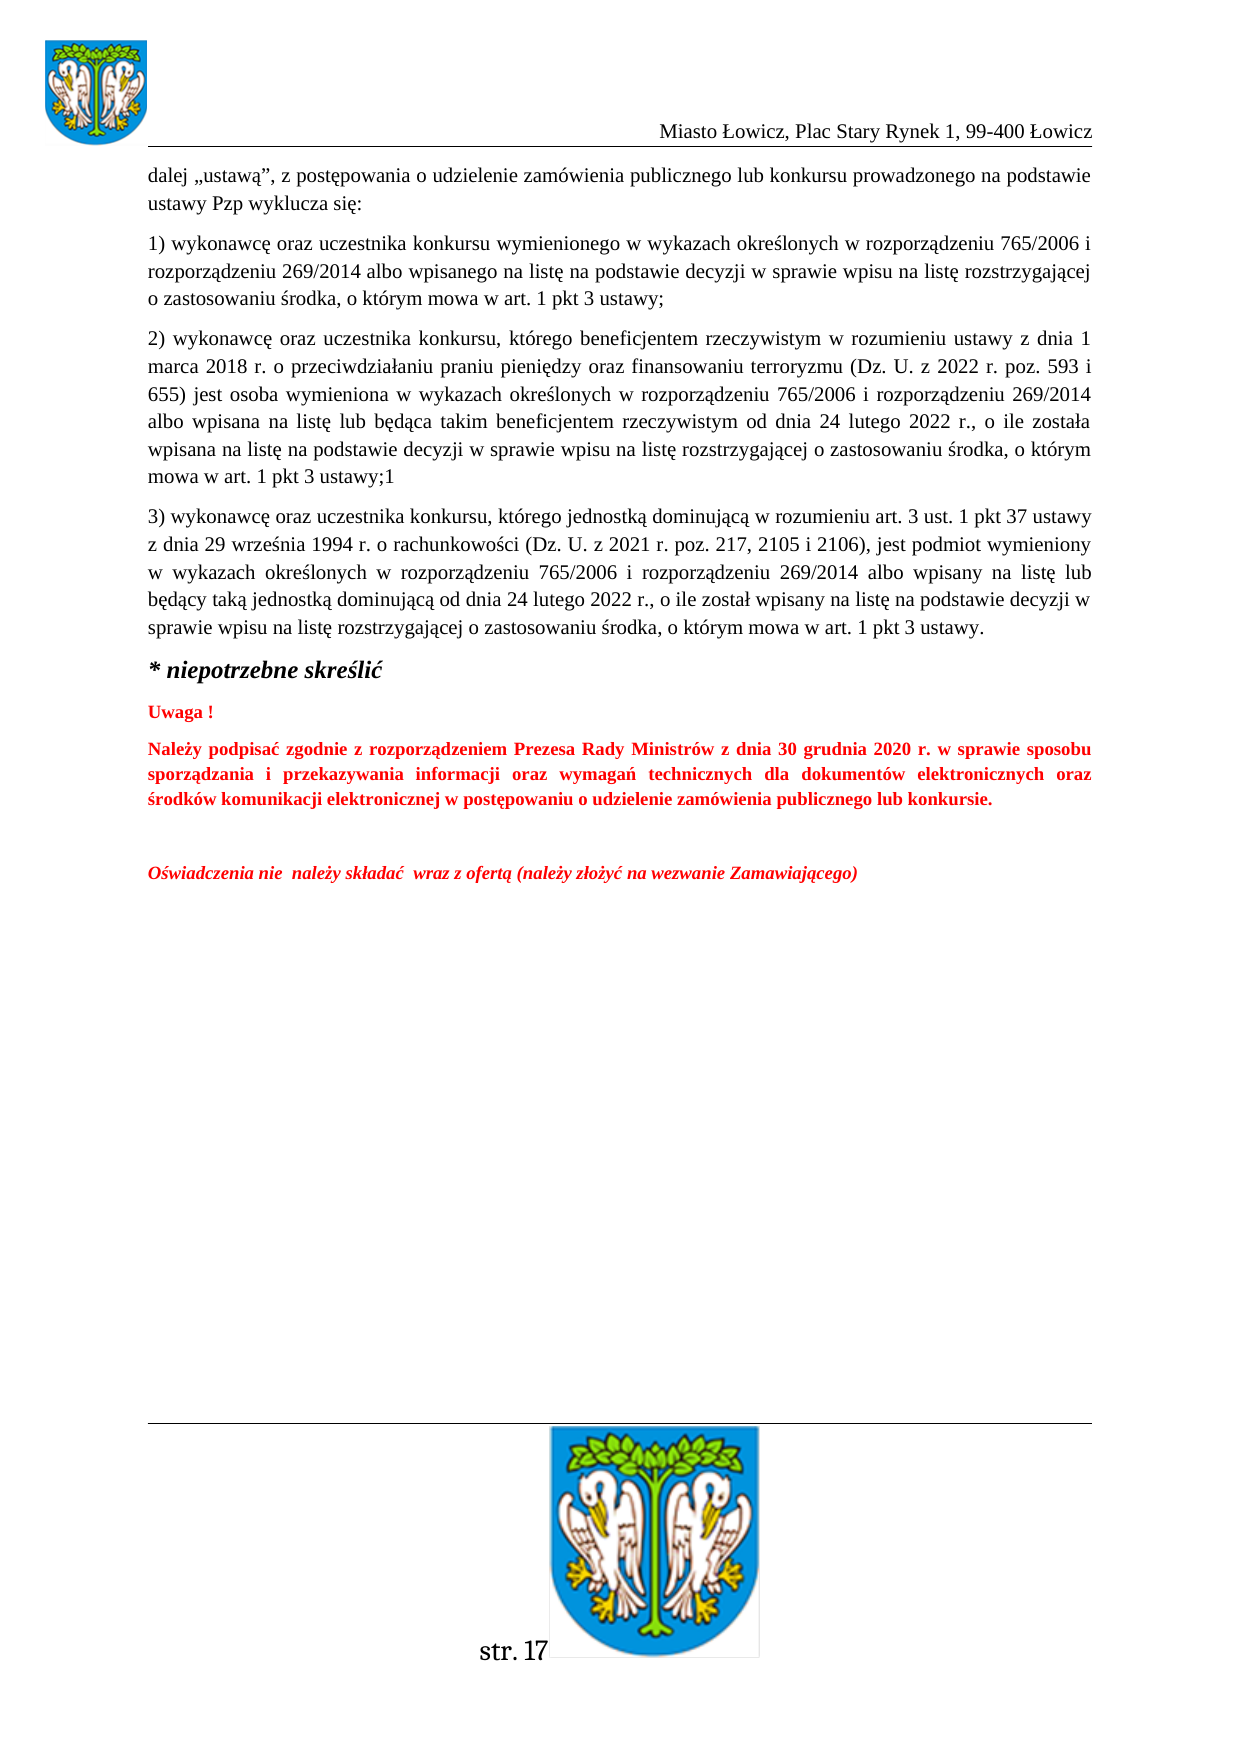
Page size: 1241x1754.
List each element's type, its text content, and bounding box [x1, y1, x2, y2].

text 2) wykonawcę oraz uczestnika konkursu, którego beneficjentem rzeczywistym w rozumieniu ustawy z dnia 1 marca 2018 r. o przeciwdziałaniu praniu pieniędzy oraz finansowaniu terroryzmu (Dz. U. z 2022 r. poz. 593 i 655) jest osoba wymieniona w wykazach określonych w rozporządzeniu 765/2006 i rozporządzeniu 269/2014 albo wpisana na listę lub będąca takim beneficjentem rzeczywistym od dnia 24 lutego 2022 r., o ile została wpisana na listę na podstawie decyzji w sprawie wpisu na listę rozstrzygającej o zastosowaniu środka, o którym mowa w art. 1 pkt 3 ustawy;1 [148, 326, 1092, 488]
picture [548, 1426, 761, 1661]
picture [102, 107, 147, 144]
text 1) wykonawcę oraz uczestnika konkursu wymienionego w wykazach określonych w rozporządzeniu 765/2006 i rozporządzeniu 269/2014 albo wpisanego na listę na podstawie decyzji w sprawie wpisu na listę rozstrzygającej o zastosowaniu środka, o którym mowa w art. 1 pkt 3 ustawy; [148, 231, 1092, 310]
text * niepotrzebne skreślić [148, 655, 1092, 684]
text Oświadczenia nie należy składać wraz z ofertą (należy złożyć na wezwanie Zamawiającego) [148, 862, 1092, 883]
picture [43, 40, 147, 144]
text Należy podpisać zgodnie z rozporządzeniem Prezesa Rady Ministrów z dnia 30 grudnia 2020 r. w sprawie sposobu sporządzania i przekazywania informacji oraz wymagań technicznych dla dokumentów elektronicznych oraz środków komunikacji elektronicznej w postępowaniu o udzielenie zamówienia publicznego lub konkursie. [148, 738, 1092, 809]
text Uwaga ! [148, 701, 1092, 722]
text 3) wykonawcę oraz uczestnika konkursu, którego jednostką dominującą w rozumieniu art. 3 ust. 1 pkt 37 ustawy z dnia 29 września 1994 r. o rachunkowości (Dz. U. z 2021 r. poz. 217, 2105 i 2106), jest podmiot wymieniony w wykazach określonych w rozporządzeniu 765/2006 i rozporządzeniu 269/2014 albo wpisany na listę lub będący taką jednostką dominującą od dnia 24 lutego 2022 r., o ile został wpisany na listę na podstawie decyzji w sprawie wpisu na listę rozstrzygającej o zastosowaniu środka, o którym mowa w art. 1 pkt 3 ustawy. [148, 504, 1092, 639]
